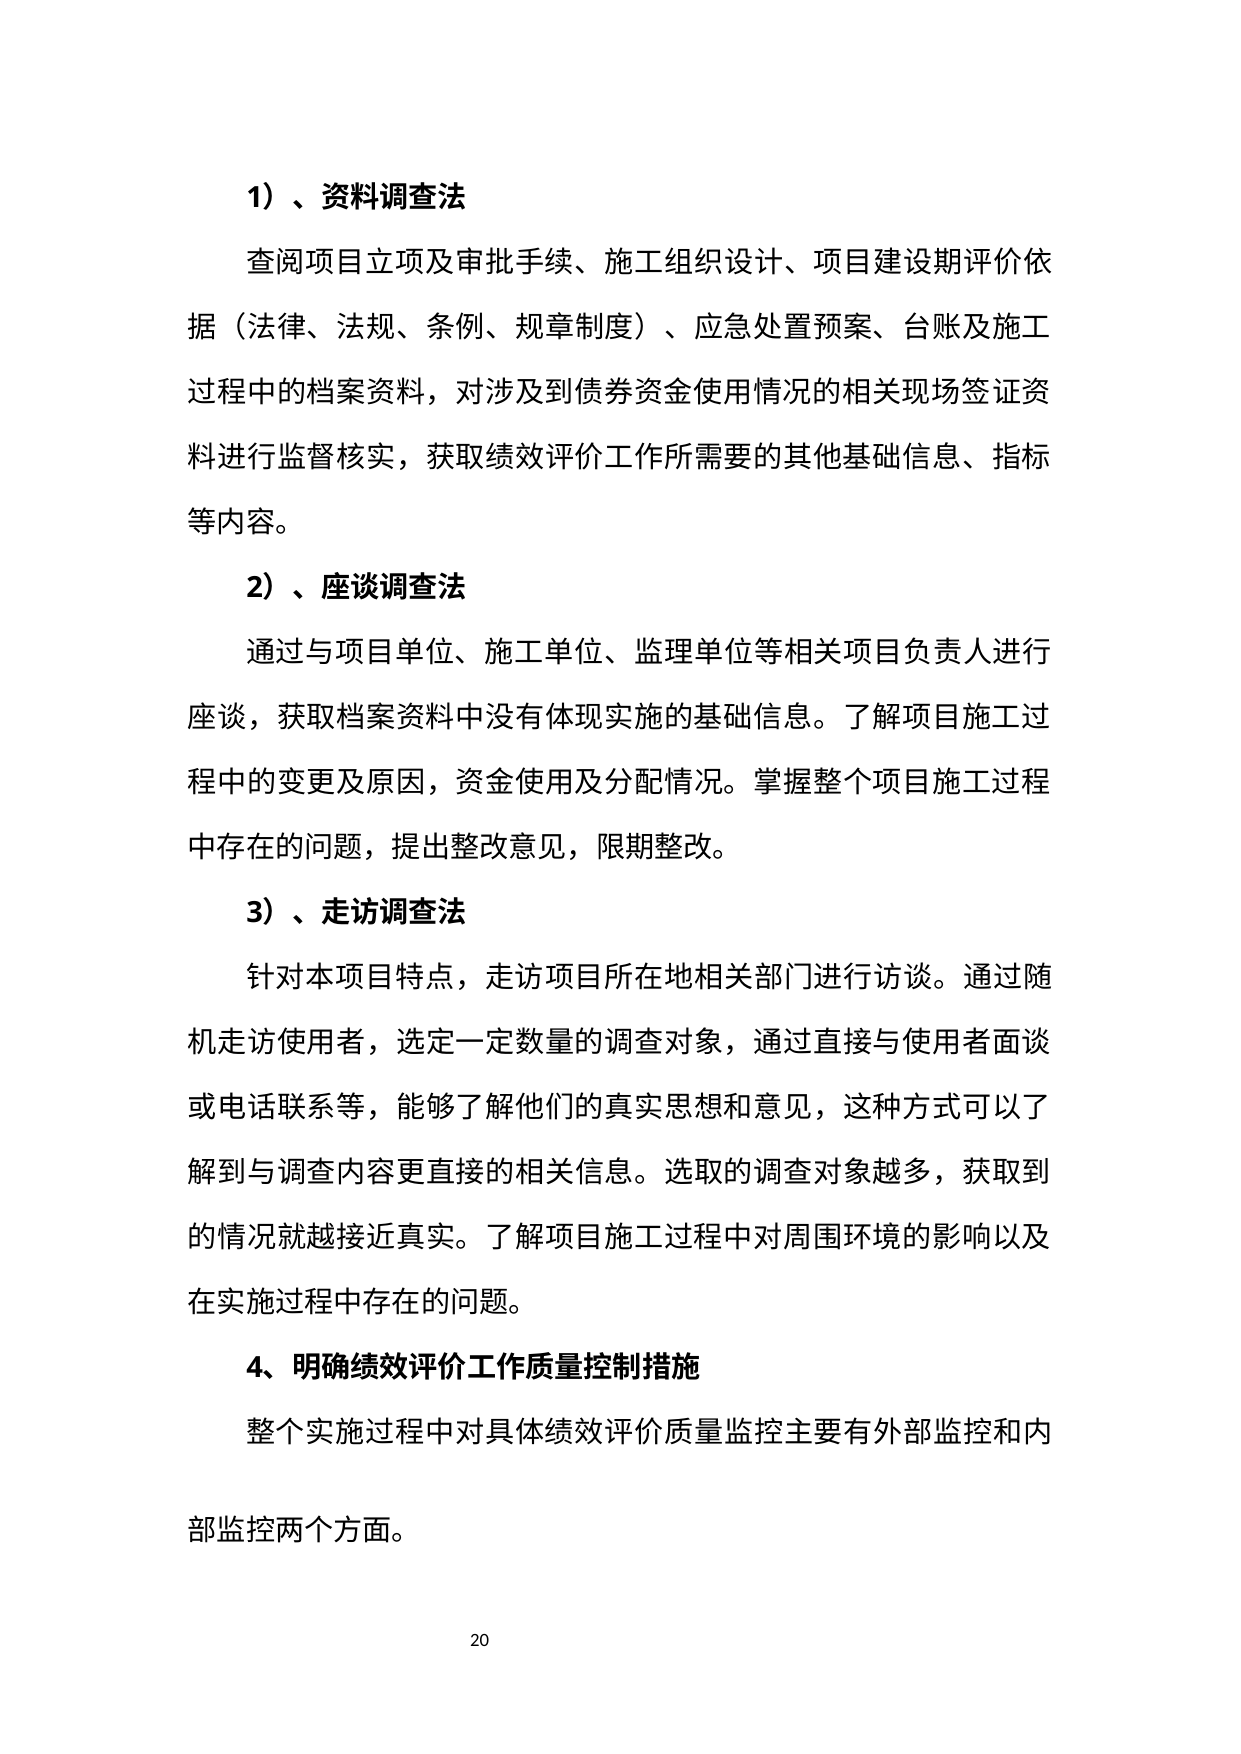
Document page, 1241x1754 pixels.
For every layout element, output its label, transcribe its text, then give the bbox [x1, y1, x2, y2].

list 查阅项目立项及审批手续、施工组织设计、项目建设期评价依据（法律、法规、条例、规章制度）、应急处置预案、台账及施工过程中的档案资料，对涉及到债券资金使用情况的相关现场签证资料进行监督核实，获取绩效评价工作所需要的其他基础信息、指标等内容。 [187, 227, 1053, 552]
text 3）、走访调查法 [187, 877, 1053, 942]
list 通过与项目单位、施工单位、监理单位等相关项目负责人进行座谈，获取档案资料中没有体现实施的基础信息。了解项目施工过程中的变更及原因，资金使用及分配情况。掌握整个项目施工过程中存在的问题，提出整改意见，限期整改。 [187, 617, 1053, 877]
text 2）、座谈调查法 [187, 552, 1053, 617]
text 整个实施过程中对具体绩效评价质量监控主要有外部监控和内部监控两个方面。 [187, 1397, 1053, 1560]
text 4、明确绩效评价工作质量控制措施 [187, 1332, 1053, 1397]
text 1）、资料调查法 [187, 162, 1053, 227]
text 针对本项目特点，走访项目所在地相关部门进行访谈。通过随机走访使用者，选定一定数量的调查对象，通过直接与使用者面谈或电话联系等，能够了解他们的真实思想和意见，这种方式可以了解到与调查内容更直接的相关信息。选取的调查对象越多，获取到的情况就越接近真实。了解项目施工过程中对周围环境的影响以及在实施过程中存在的问题。 [187, 942, 1053, 1332]
